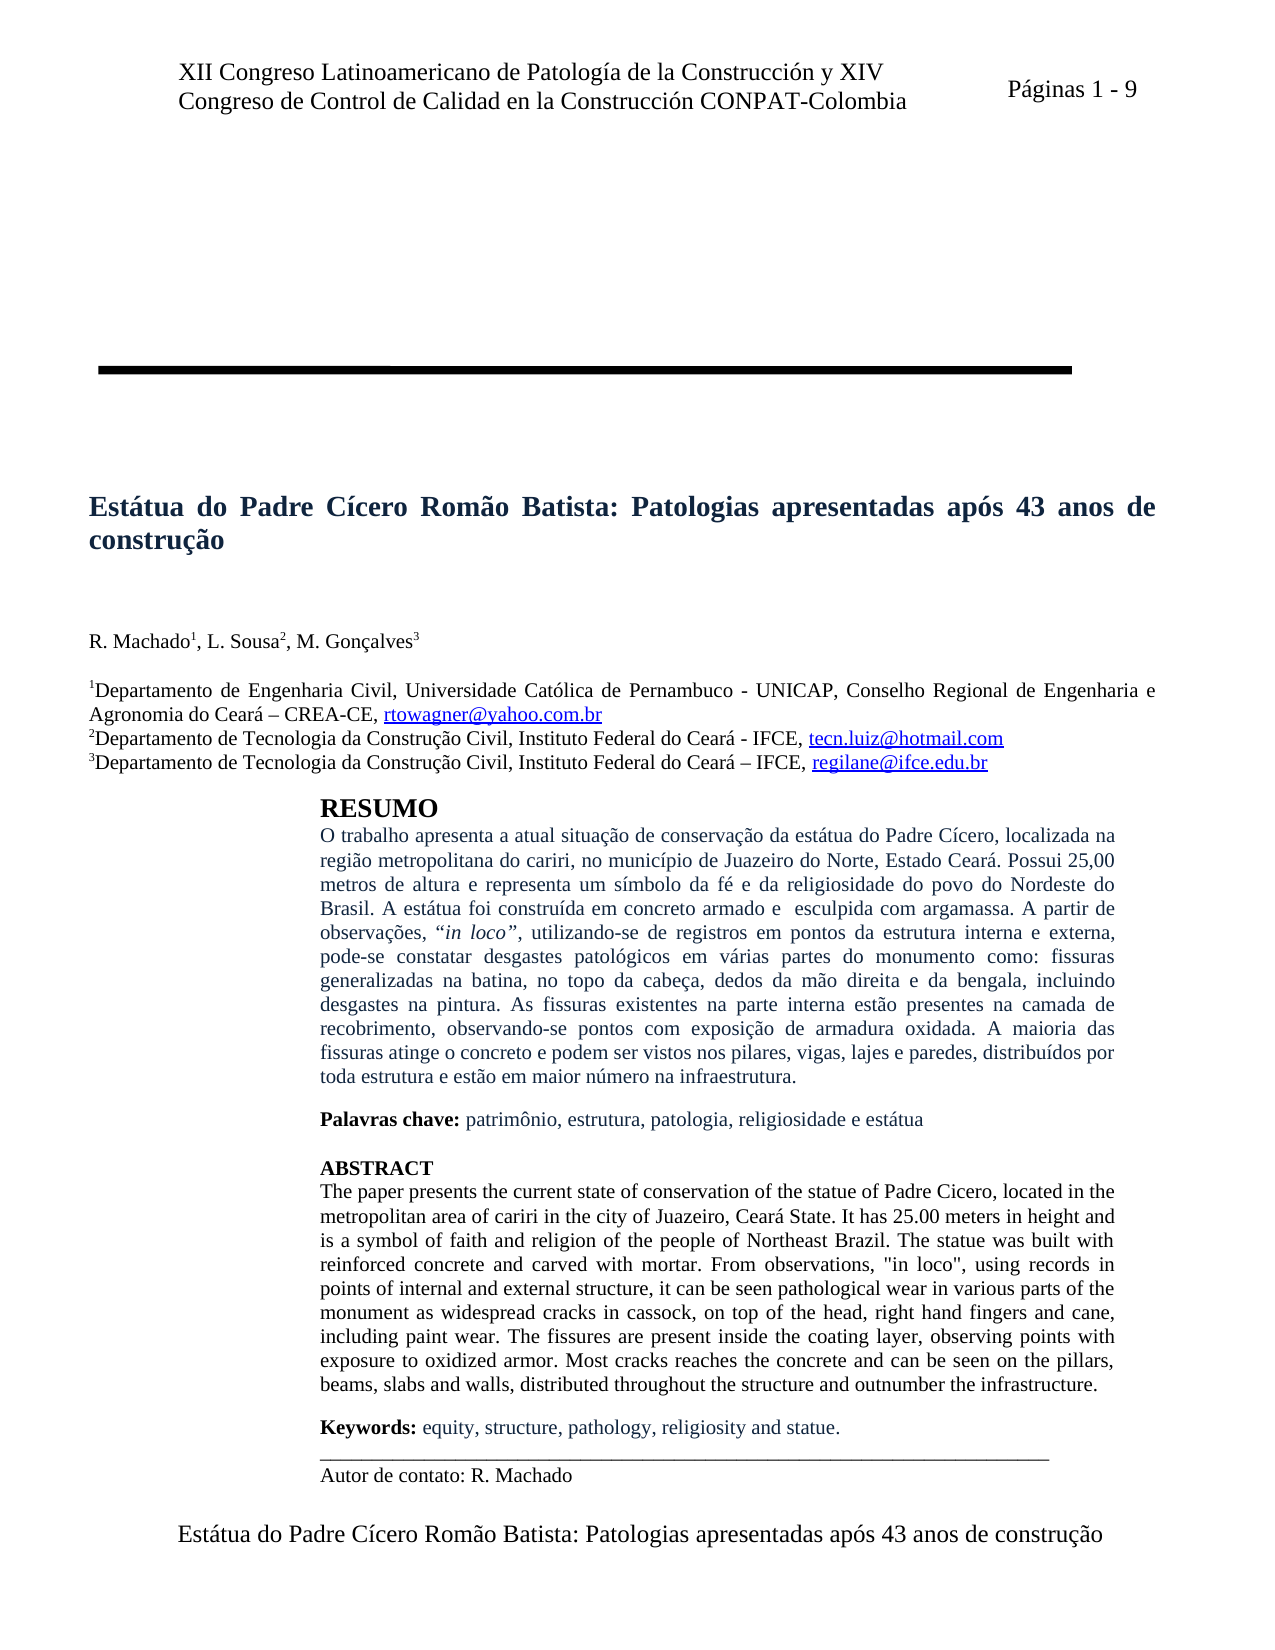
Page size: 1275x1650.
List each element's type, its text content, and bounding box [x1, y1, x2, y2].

text R. Machado1, L. Sousa2, M. Gonçalves3 [88, 629, 1157, 653]
text 2Departamento de Tecnologia da Construção Civil, Instituto Federal do Ceará - IFCE, tecn.luiz@hotmail.com [88, 726, 1157, 750]
subtitle Estátua do Padre Cícero Romão Batista: Patologias apresentadas após 43 anos de construção [88, 489, 1157, 556]
text 3Departamento de Tecnologia da Construção Civil, Instituto Federal do Ceará – IFCE, regilane@ifce.edu.br [88, 750, 1157, 774]
text 1Departamento de Engenharia Civil, Universidade Católica de Pernambuco - UNICAP, Conselho Regional de Engenharia e Agronomia do Ceará – CREA-CE, rtowagner@yahoo.com.br [88, 677, 1157, 726]
